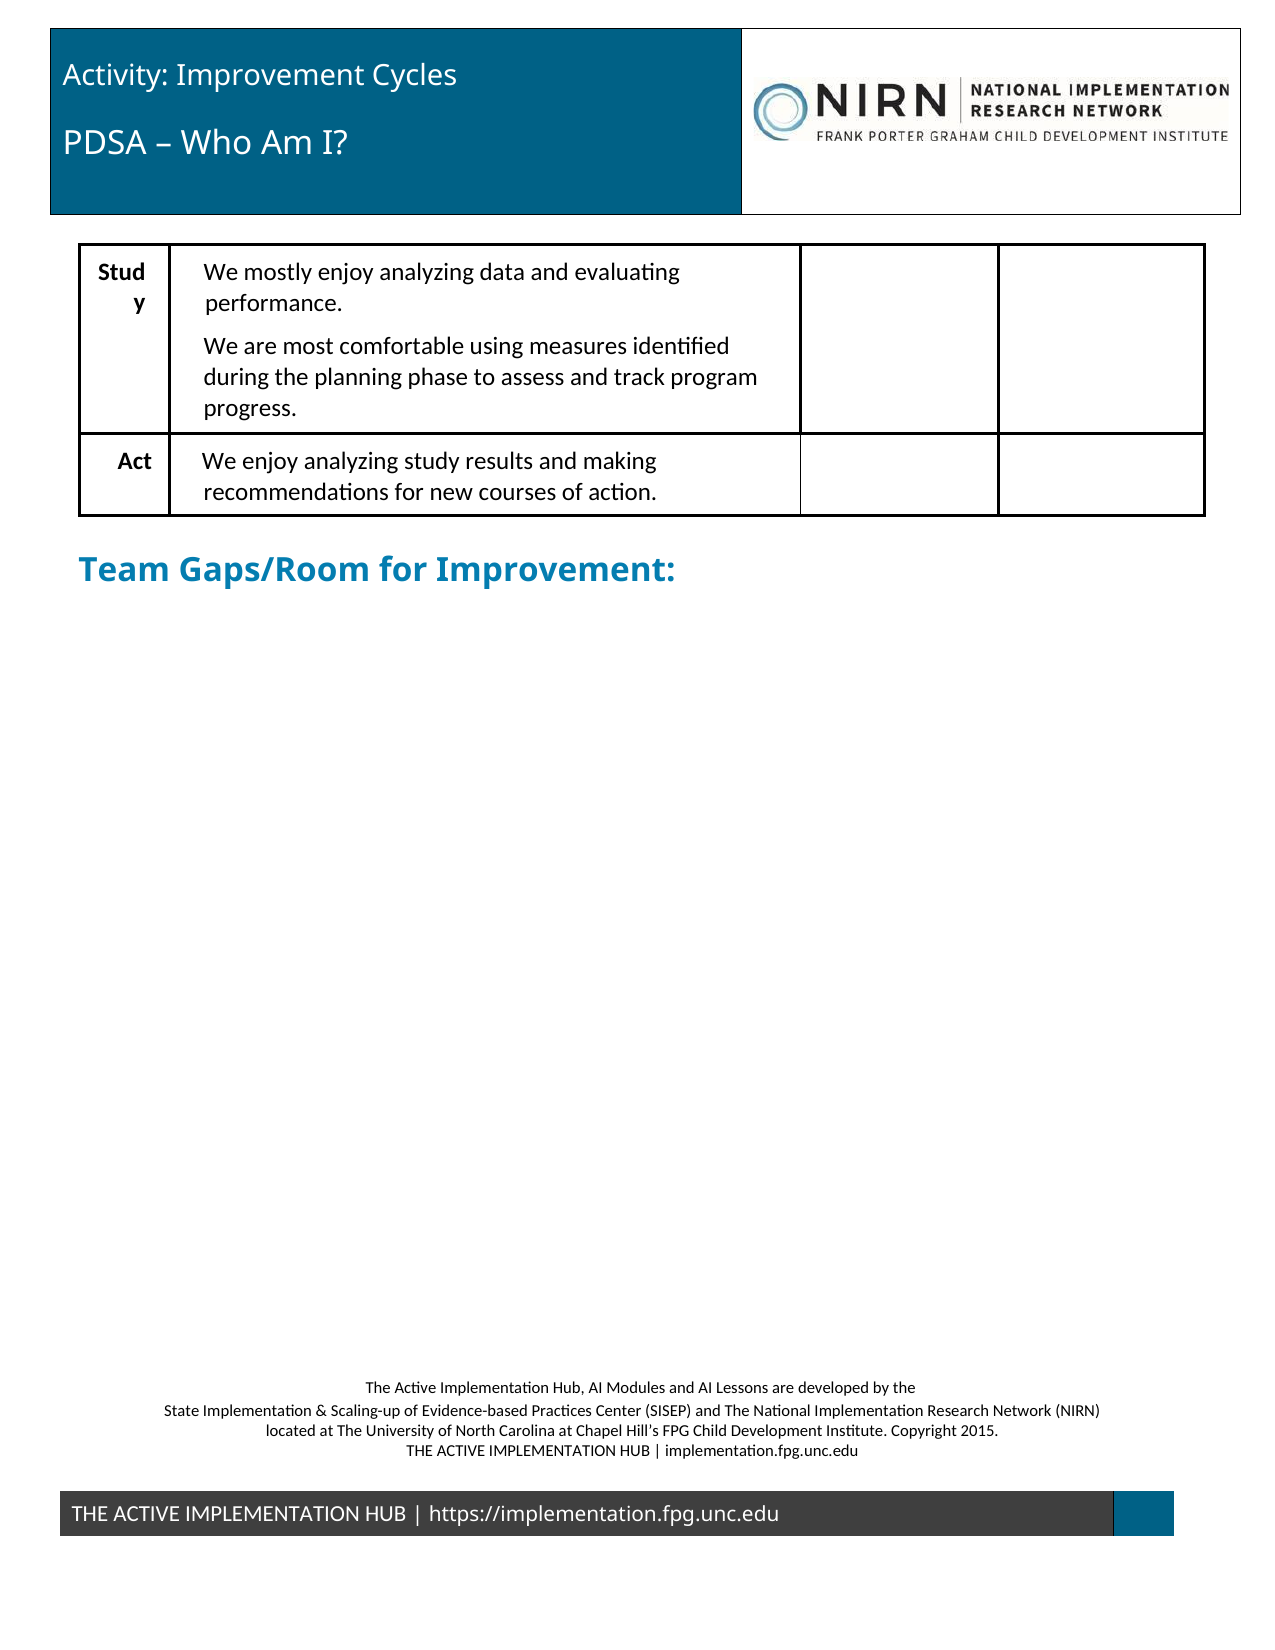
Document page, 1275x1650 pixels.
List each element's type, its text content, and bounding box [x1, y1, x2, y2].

table_cell [1000, 435, 1203, 514]
table_cell [1000, 246, 1203, 432]
subtitle Team Gaps/Room for Improvement: [78, 546, 1214, 591]
table_cell Study [81, 246, 168, 432]
table_cell We enjoy analyzing study results and making recommendations for new courses of action. [171, 435, 800, 514]
table_cell [801, 435, 997, 514]
table_cell [802, 246, 997, 432]
table_cell We mostly enjoy analyzing data and evaluating performance. We are most comfortable using measures identified during the planning phase to assess and track program progress. [171, 246, 799, 432]
table_cell Act [81, 435, 168, 514]
picture [753, 77, 1229, 141]
